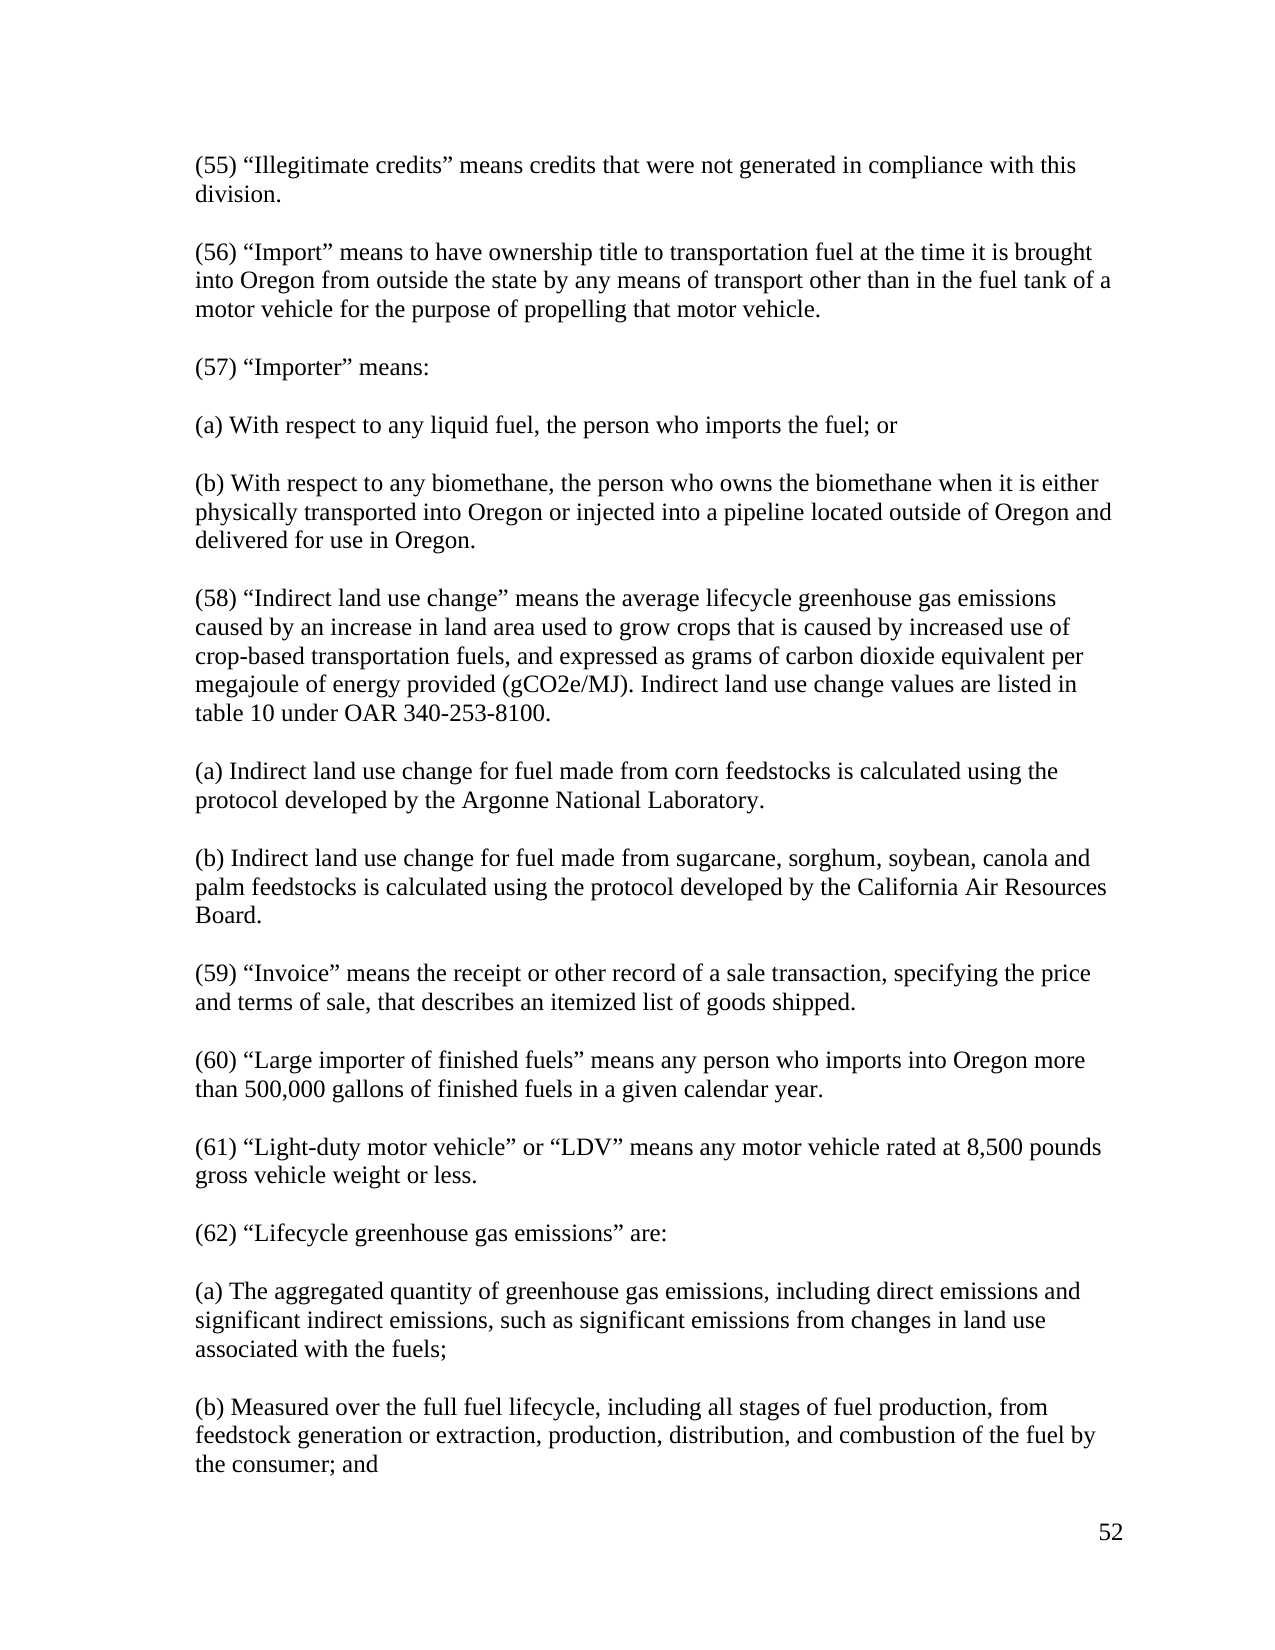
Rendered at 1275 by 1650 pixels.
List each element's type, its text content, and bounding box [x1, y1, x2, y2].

text (b) With respect to any biomethane, the person who owns the biomethane when it is either physically transported into Oregon or injected into a pipeline located outside of Oregon and delivered for use in Oregon. [195, 468, 1125, 554]
text (61) “Light-duty motor vehicle” or “LDV” means any motor vehicle rated at 8,500 pounds gross vehicle weight or less. [195, 1132, 1125, 1189]
text (57) “Importer” means: [195, 352, 1125, 381]
text (55) “Illegitimate credits” means credits that were not generated in compliance with this division. [195, 150, 1125, 207]
text (a) The aggregated quantity of greenhouse gas emissions, including direct emissions and significant indirect emissions, such as significant emissions from changes in land use associated with the fuels; [195, 1276, 1125, 1362]
text (58) “Indirect land use change” means the average lifecycle greenhouse gas emissions caused by an increase in land area used to grow crops that is caused by increased use of crop-based transportation fuels, and expressed as grams of carbon dioxide equivalent per megajoule of energy provided (gCO2e/MJ). Indirect land use change values are listed in table 10 under OAR 340-253-8100. [195, 583, 1125, 727]
text (59) “Invoice” means the receipt or other record of a sale transaction, specifying the price and terms of sale, that describes an itemized list of goods shipped. [195, 958, 1125, 1016]
text (a) Indirect land use change for fuel made from corn feedstocks is calculated using the protocol developed by the Argonne National Laboratory. [195, 756, 1125, 814]
text (b) Indirect land use change for fuel made from sugarcane, sorghum, soybean, canola and palm feedstocks is calculated using the protocol developed by the California Air Resources Board. [195, 843, 1125, 929]
text (b) Measured over the full fuel lifecycle, including all stages of fuel production, from feedstock generation or extraction, production, distribution, and combustion of the fuel by the consumer; and [195, 1392, 1125, 1478]
text (a) With respect to any liquid fuel, the person who imports the fuel; or [195, 410, 1125, 439]
text (62) “Lifecycle greenhouse gas emissions” are: [195, 1218, 1125, 1247]
text (60) “Large importer of finished fuels” means any person who imports into Oregon more than 500,000 gallons of finished fuels in a given calendar year. [195, 1045, 1125, 1102]
text (56) “Import” means to have ownership title to transportation fuel at the time it is brought into Oregon from outside the state by any means of transport other than in the fuel tank of a motor vehicle for the purpose of propelling that motor vehicle. [195, 237, 1125, 323]
